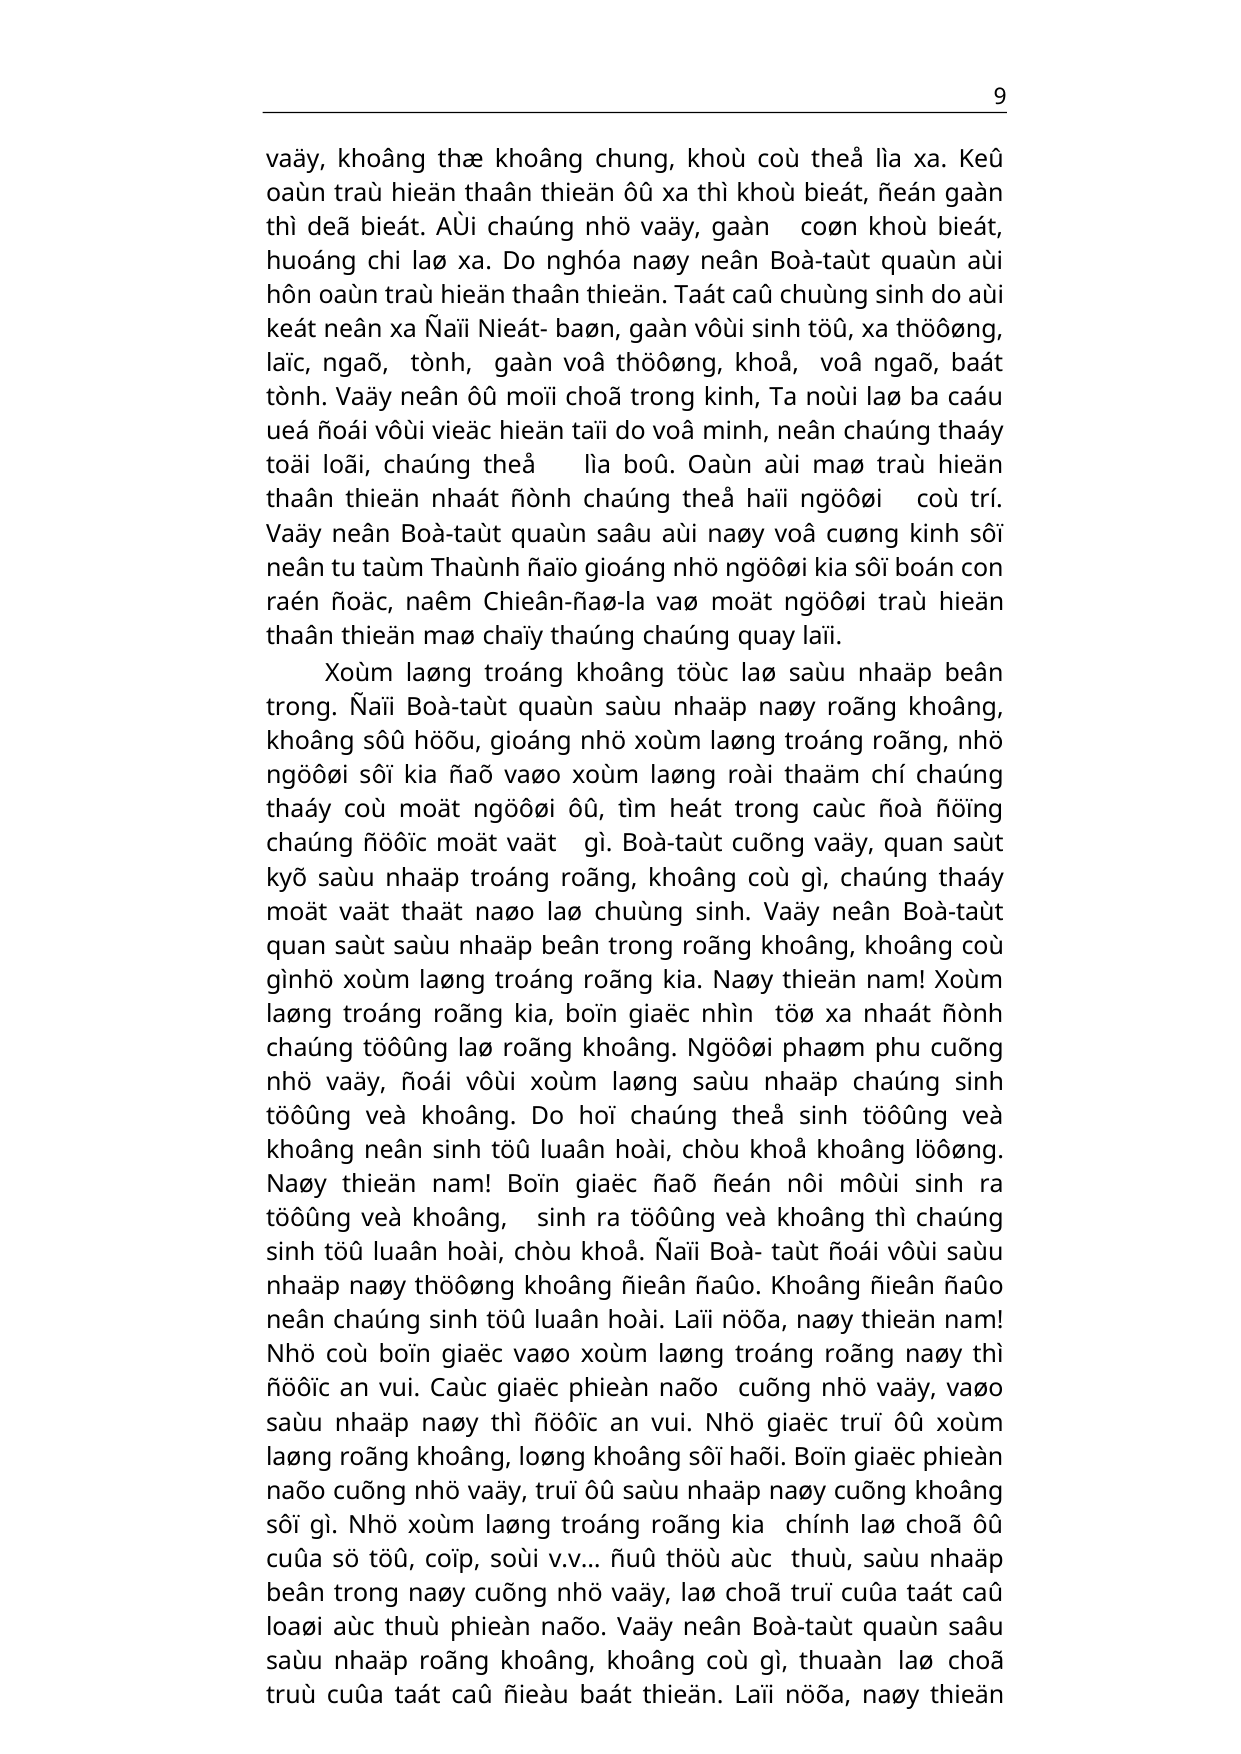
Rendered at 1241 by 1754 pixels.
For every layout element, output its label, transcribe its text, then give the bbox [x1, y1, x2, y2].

text vaäy, khoâng thæ khoâng chung, khoù coù theå lìa xa. Keû oaùn traù hieän thaân thieän ôû xa thì khoù bieát, ñeán gaàn thì deã bieát. AÙi chaúng nhö vaäy, gaàn coøn khoù bieát, huoáng chi laø xa. Do nghóa naøy neân Boà-taùt quaùn aùi hôn oaùn traù hieän thaân thieän. Taát caû chuùng sinh do aùi keát neân xa Ñaïi Nieát- baøn, gaàn vôùi sinh töû, xa thöôøng, laïc, ngaõ, tònh, gaàn voâ thöôøng, khoå, voâ ngaõ, baát tònh. Vaäy neân ôû moïi choã trong kinh, Ta noùi laø ba caáu ueá ñoái vôùi vieäc hieän taïi do voâ minh, neân chaúng thaáy toäi loãi, chaúng theå lìa boû. Oaùn aùi maø traù hieän thaân thieän nhaát ñònh chaúng theå haïi ngöôøi coù trí. Vaäy neân Boà-taùt quaùn saâu aùi naøy voâ cuøng kinh sôï neân tu taùm Thaùnh ñaïo gioáng nhö ngöôøi kia sôï boán con raén ñoäc, naêm Chieân-ñaø-la vaø moät ngöôøi traù hieän thaân thieän maø chaïy thaúng chaúng quay laïi. [266, 141, 1004, 651]
